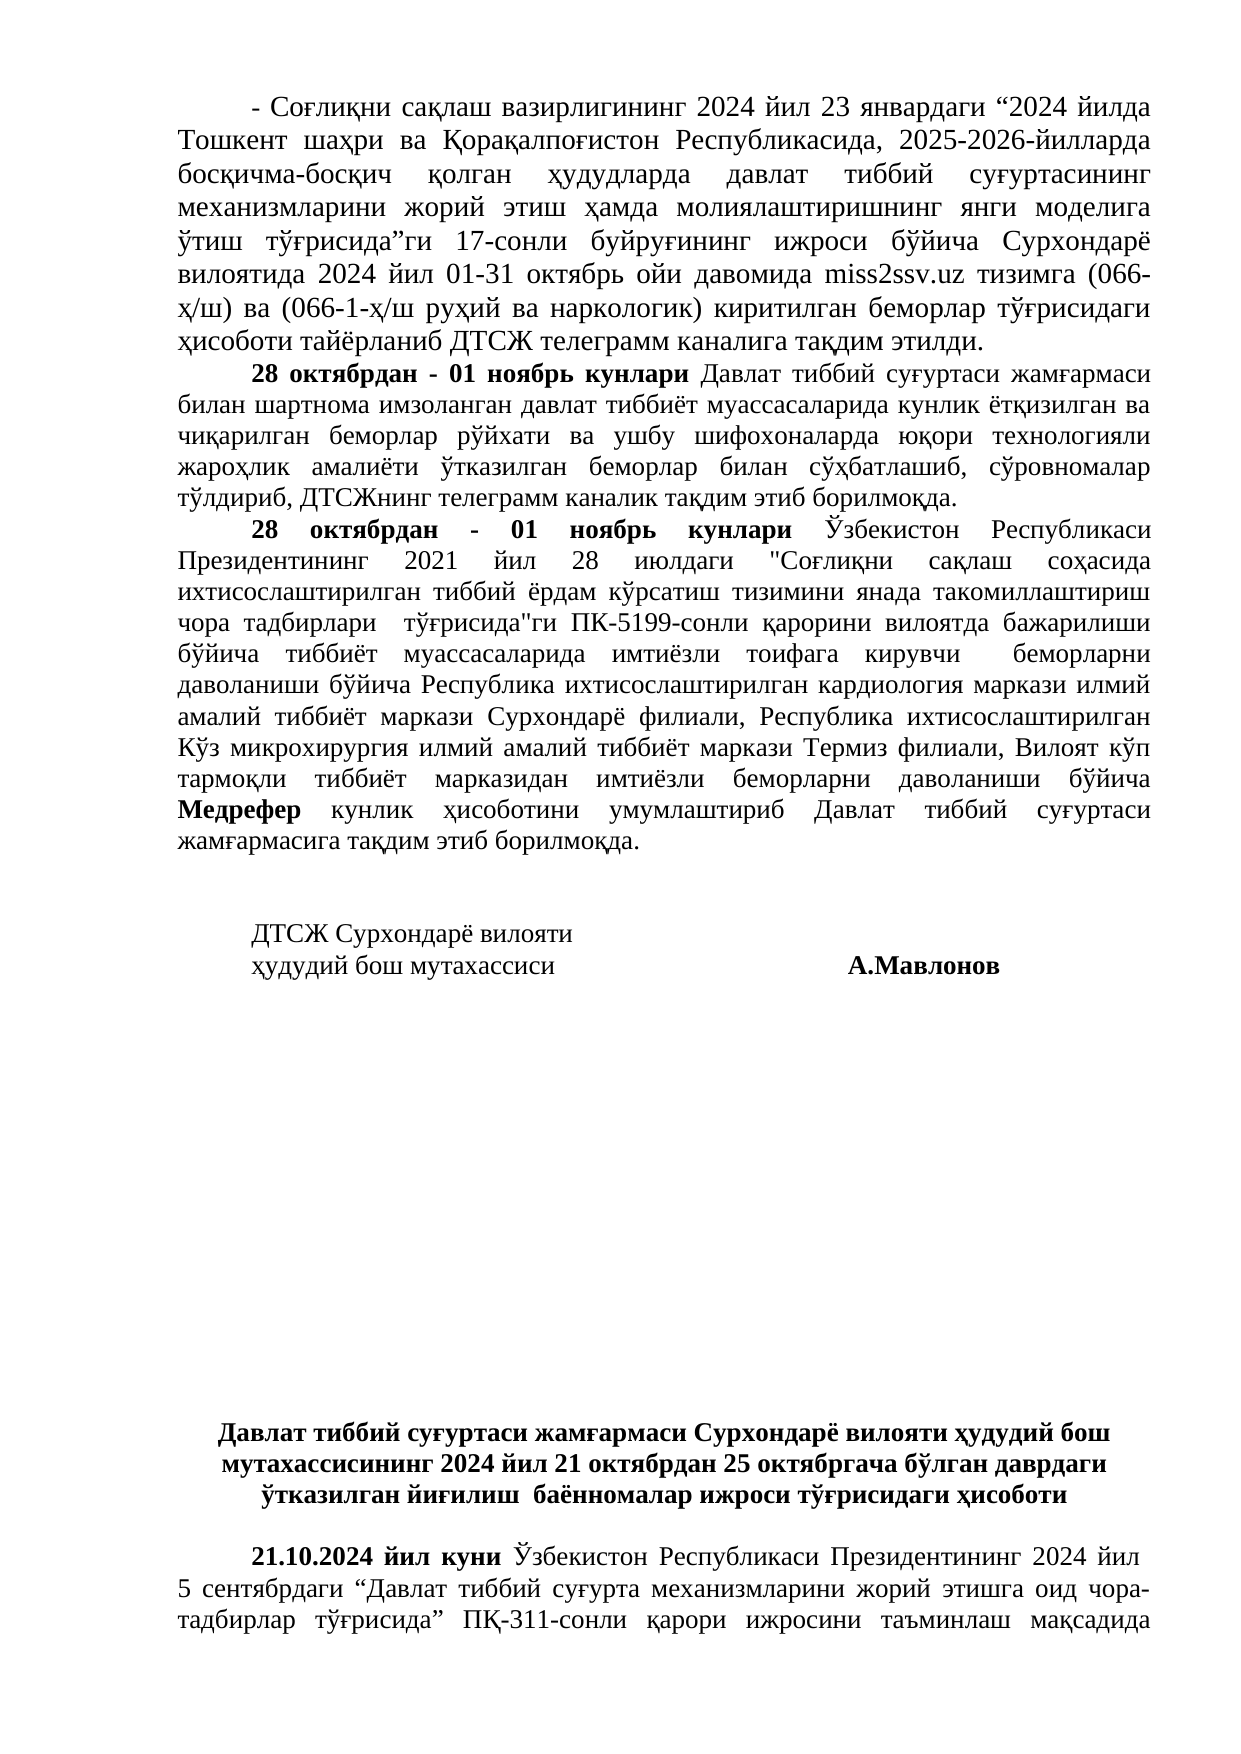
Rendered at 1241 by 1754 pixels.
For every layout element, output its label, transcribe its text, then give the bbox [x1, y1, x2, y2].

text ўтказилган йиғилиш баённомалар ижроси тўғрисидаги ҳисоботи [177, 1478, 1152, 1509]
text Давлат тиббий суғуртаси жамғармаси Сурхондарё вилояти ҳудудий бош мутахассисининг 2024 йил 21 октябрдан 25 октябргача бўлган даврдаги [177, 1416, 1152, 1478]
text 28 октябрдан - 01 ноябрь кунлари Давлат тиббий суғуртаси жамғармаси билан шартнома имзоланган давлат тиббиёт муассасаларида кунлик ётқизилган ва чиқарилган беморлар рўйхати ва ушбу шифохоналарда юқори технологияли жароҳлик амалиёти ўтказилган беморлар билан сўҳбатлашиб, сўровномалар тўлдириб, ДТСЖнинг телеграмм каналик тақдим этиб борилмоқда. [177, 357, 1152, 513]
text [177, 1541, 1152, 1634]
text ҳудудий бош мутахассиси А.Мавлонов [177, 949, 1152, 980]
text 28 октябрдан - 01 ноябрь кунлари Ўзбекистон Республикаси Президентининг 2021 йил 28 июлдаги "Соғлиқни сақлаш соҳасида ихтисослаштирилган тиббий ёрдам кўрсатиш тизимини янада такомиллаштириш чора тадбирлари тўғрисида"ги ПК-5199-сонли қарорини вилоятда бажарилиши бўйича тиббиёт муассасаларида имтиёзли тоифага кирувчи беморларни даволаниши бўйича Республика ихтисослаштирилган кардиология маркази илмий амалий тиббиёт маркази Сурхондарё филиали, Республика ихтисослаштирилган Кўз микрохирургия илмий амалий тиббиёт маркази Термиз филиали, Вилоят кўп тармоқли тиббиёт марказидан имтиёзли беморларни даволаниши бўйича Медрефер кунлик ҳисоботини умумлаштириб Давлат тиббий суғуртаси жамғармасига тақдим этиб борилмоқда. [177, 513, 1152, 855]
text ДТСЖ Сурхондарё вилояти [177, 918, 1152, 949]
text - Соғлиқни сақлаш вазирлигининг 2024 йил 23 январдаги “2024 йилда Тошкент шаҳри ва Қорақалпоғистон Республикасида, 2025-2026-йилларда босқичма-босқич қолган ҳудудларда давлат тиббий суғуртасининг механизмларини жорий этиш ҳамда молиялаштиришнинг янги моделига ўтиш тўғрисида”ги 17-сонли буйруғининг ижроси бўйича Сурхондарё вилоятида 2024 йил 01-31 октябрь ойи давомида miss2ssv.uz тизимга (066-ҳ/ш) ва (066-1-ҳ/ш руҳий ва наркологик) киритилган беморлар тўғрисидаги ҳисоботи тайёрланиб ДТСЖ телеграмм каналига тақдим этилди. [177, 89, 1152, 357]
